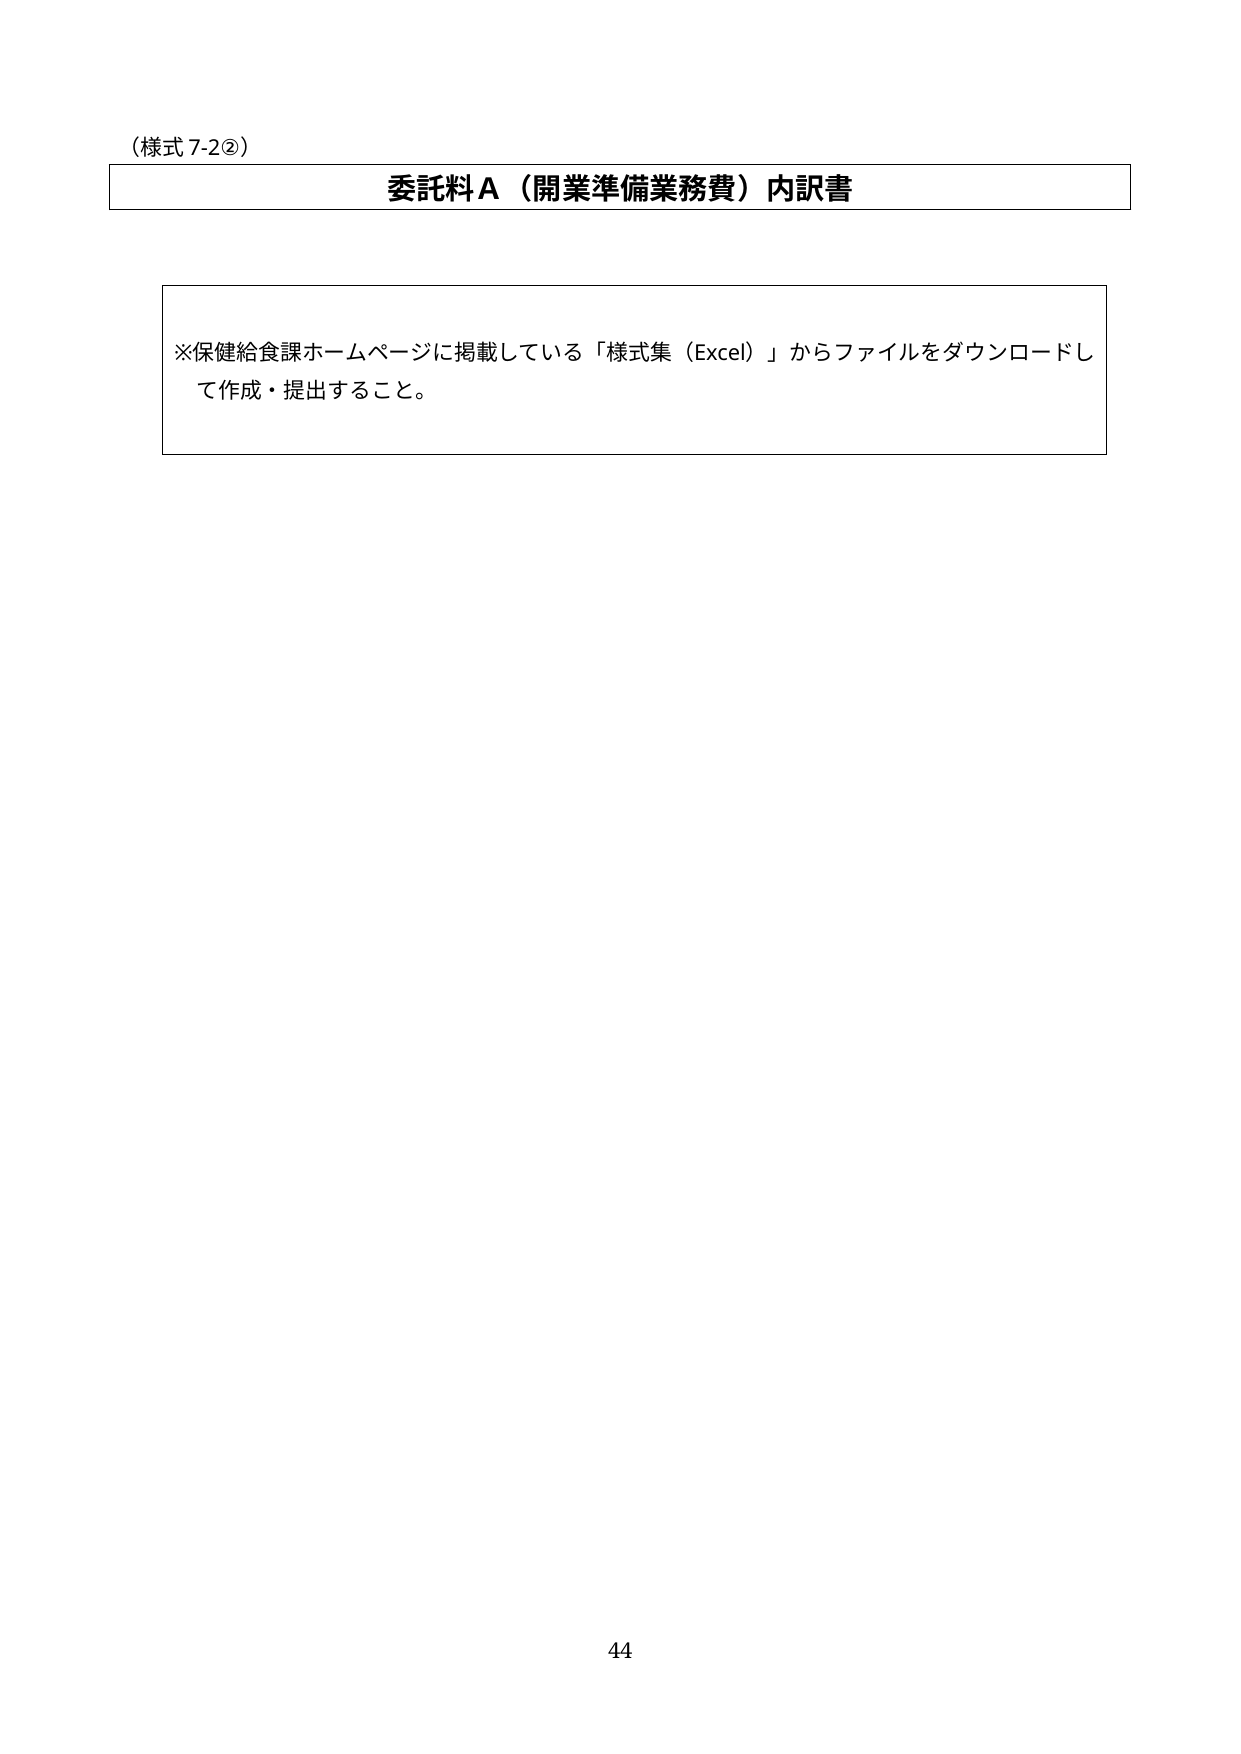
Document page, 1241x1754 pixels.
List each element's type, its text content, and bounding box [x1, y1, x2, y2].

text （様式7-2②） [118, 127, 1122, 164]
table_header ※保健給食課ホームページに掲載している「様式集（Excel）」からファイルをダウンロードして作成・提出すること。 [163, 286, 1106, 454]
text 委託料Ａ（開業準備業務費）内訳書 [110, 165, 1130, 209]
